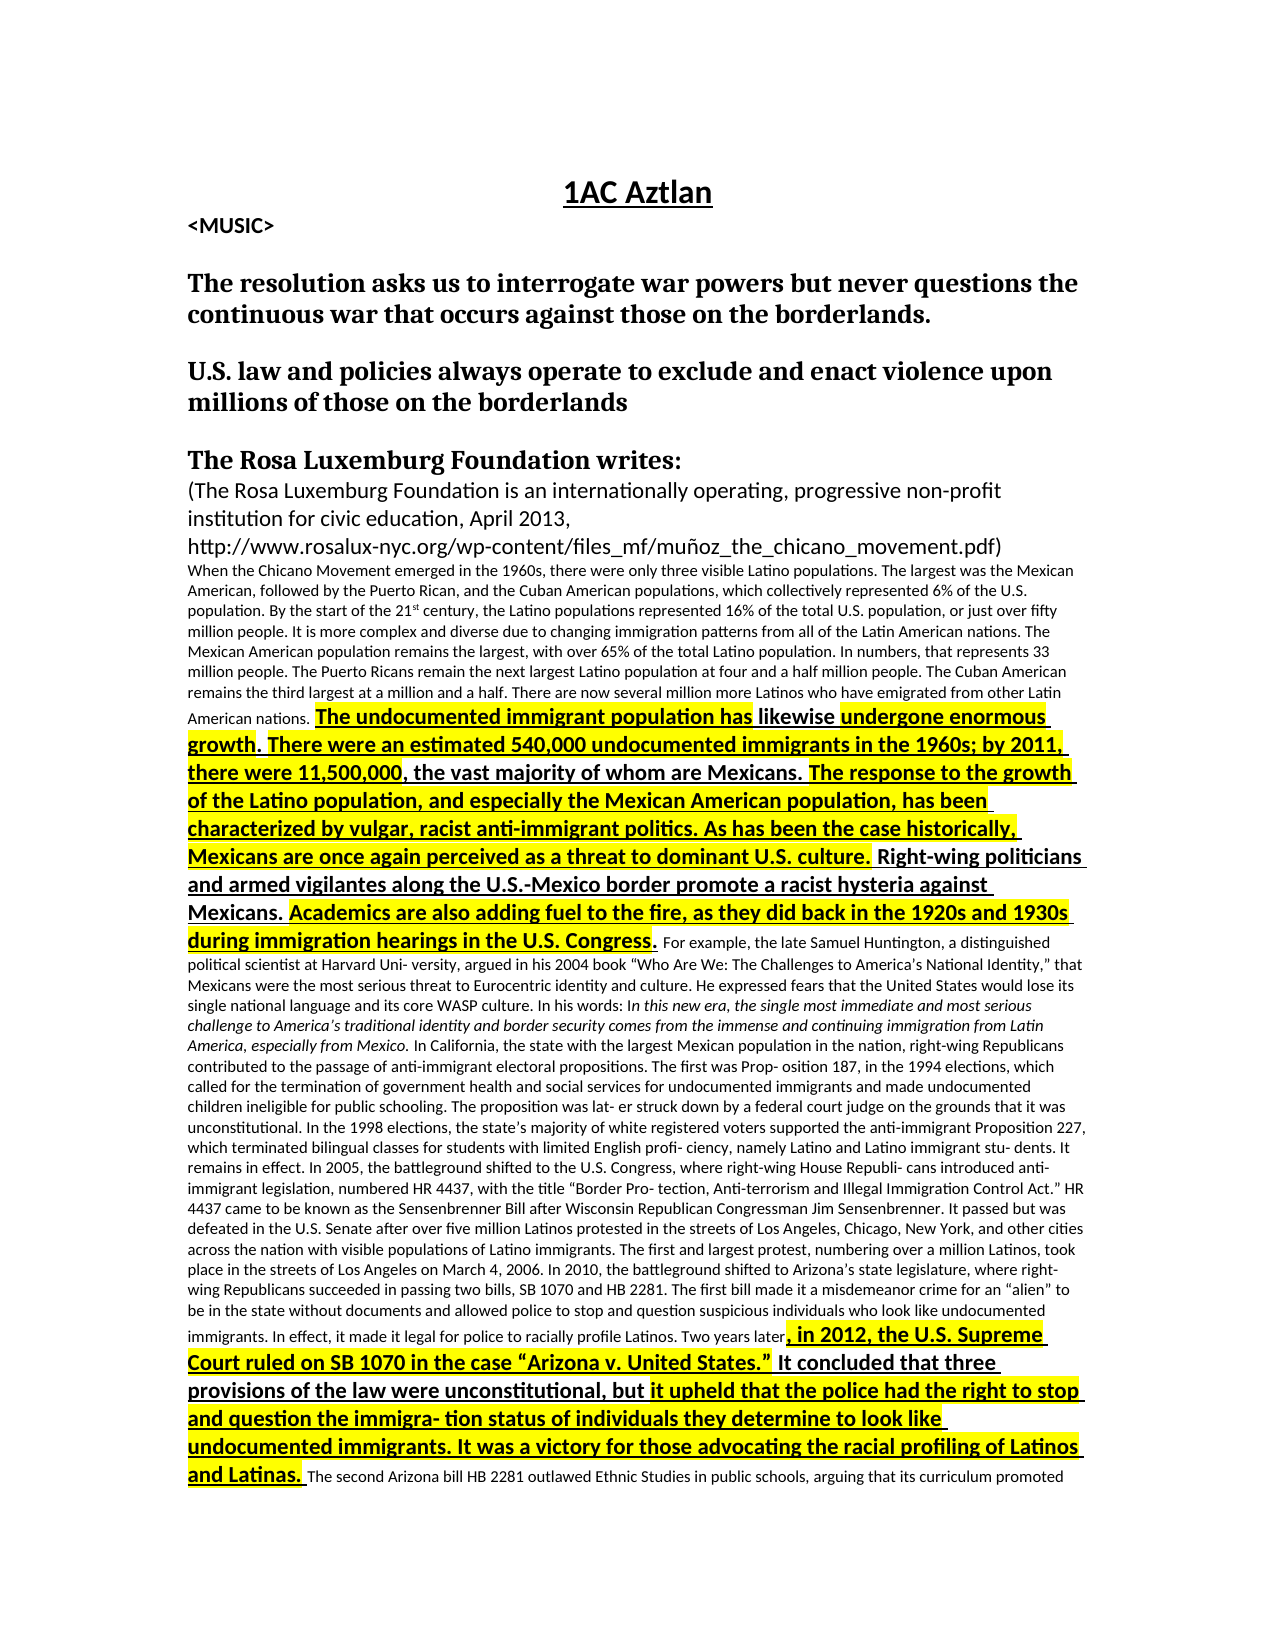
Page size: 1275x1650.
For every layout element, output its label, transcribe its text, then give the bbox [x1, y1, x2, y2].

text (The Rosa Luxemburg Foundation is an internationally operating, progressive non-profit institution for civic education, April 2013, http://www.rosalux-nyc.org/wp-content/files_mf/muñoz_the_chicano_movement.pdf) [187, 476, 1087, 560]
text <MUSIC> [187, 212, 1087, 239]
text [187, 868, 1087, 1488]
text The Rosa Luxemburg Foundation writes: [187, 445, 1087, 476]
text U.S. law and policies always operate to exclude and enact violence upon millions of those on the borderlands [187, 356, 1087, 418]
subtitle 1AC Aztlan [187, 171, 1087, 212]
text The resolution asks us to interrogate war powers but never questions the continuous war that occurs against those on the borderlands. [187, 268, 1087, 330]
